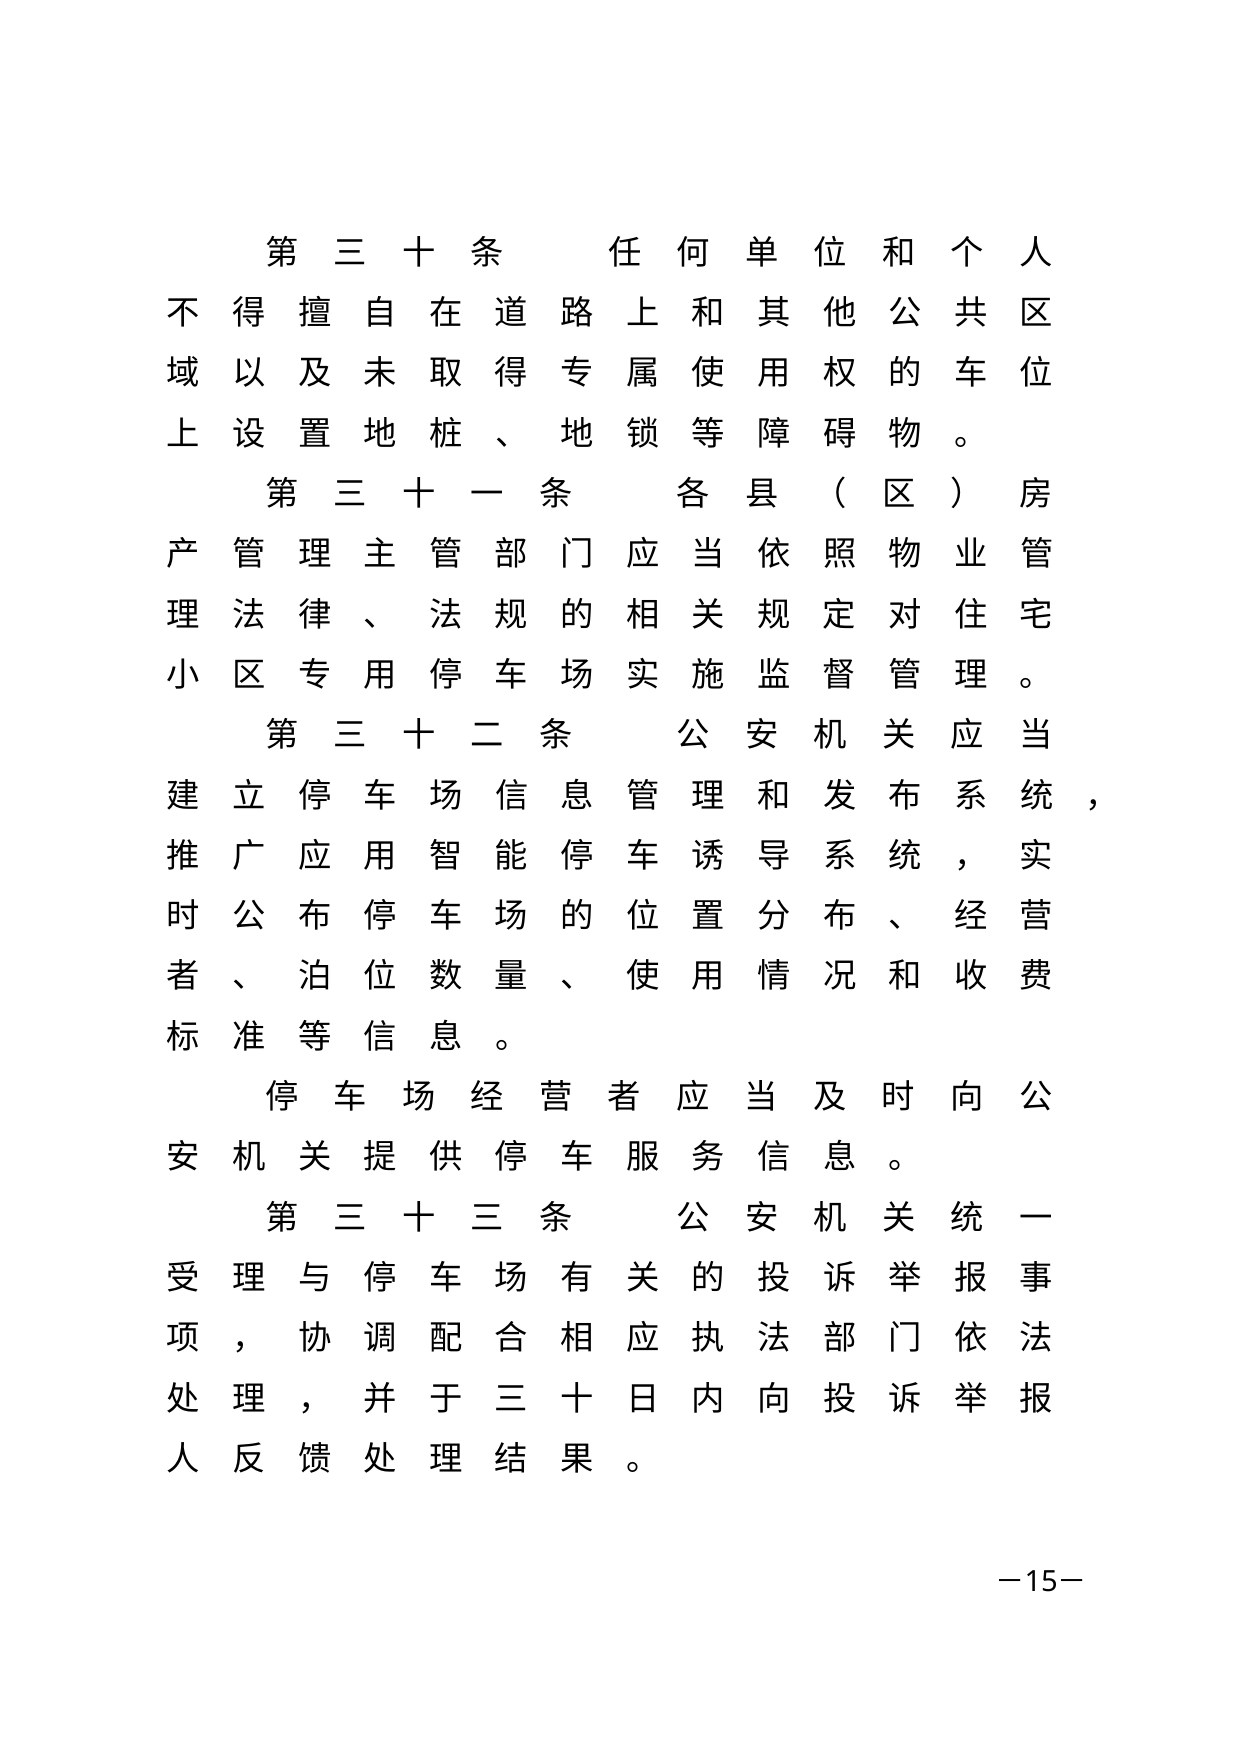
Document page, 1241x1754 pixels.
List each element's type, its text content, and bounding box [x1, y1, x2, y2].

text 停车场经营者应当及时向公安机关提供停车服务信息。 [167, 1064, 1085, 1184]
text 第三十条 任何单位和个人不得擅自在道路上和其他公共区域以及未取得专属使用权的车位上设置地桩、地锁等障碍物。 [167, 219, 1085, 461]
text 第三十一条 各县（区）房产管理主管部门应当依照物业管理法律、法规的相关规定对住宅小区专用停车场实施监督管理。 [167, 461, 1085, 702]
text 第三十三条 公安机关统一受理与停车场有关的投诉举报事项，协调配合相应执法部门依法处理，并于三十日内向投诉举报人反馈处理结果。 [167, 1184, 1085, 1486]
text 第三十二条 公安机关应当建立停车场信息管理和发布系统，推广应用智能停车诱导系统，实时公布停车场的位置分布、经营者、泊位数量、使用情况和收费标准等信息。 [167, 702, 1085, 1064]
